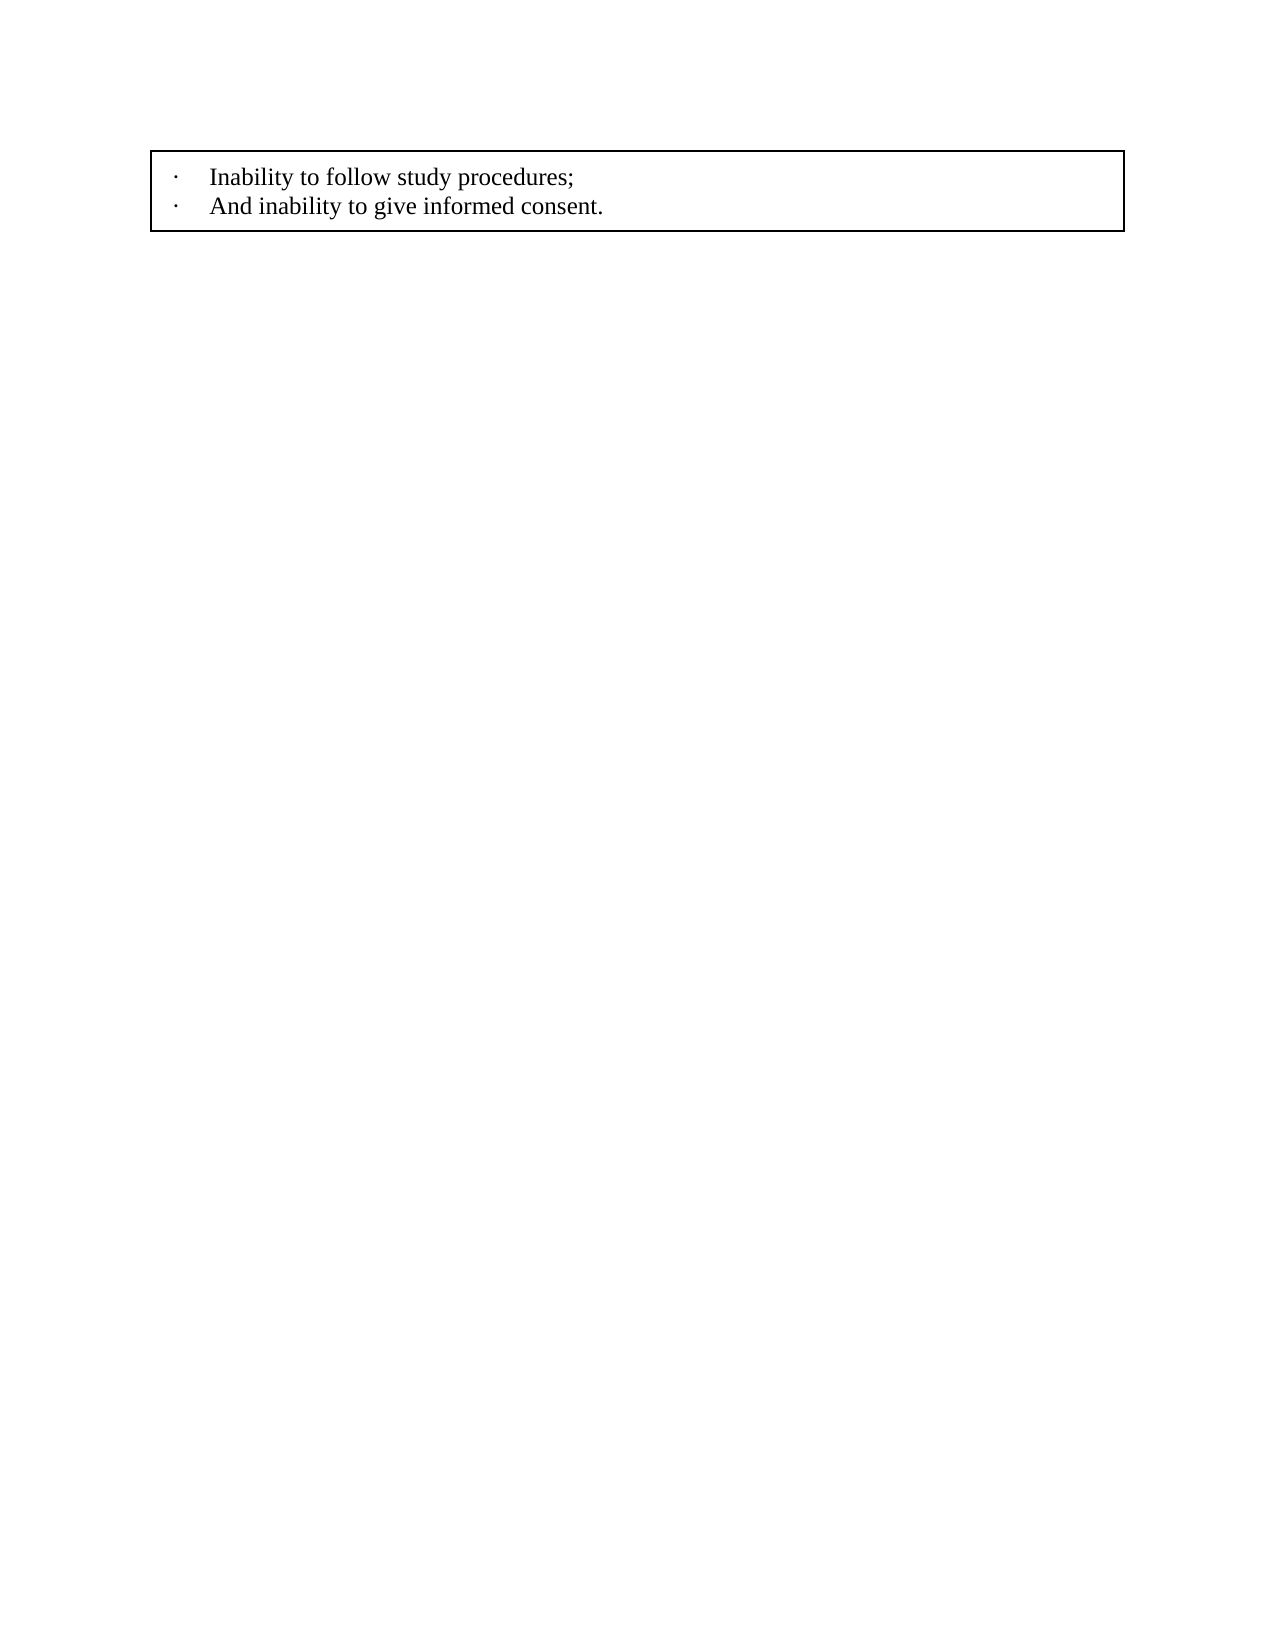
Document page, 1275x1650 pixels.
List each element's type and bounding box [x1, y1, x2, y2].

table_header [152, 152, 1123, 230]
